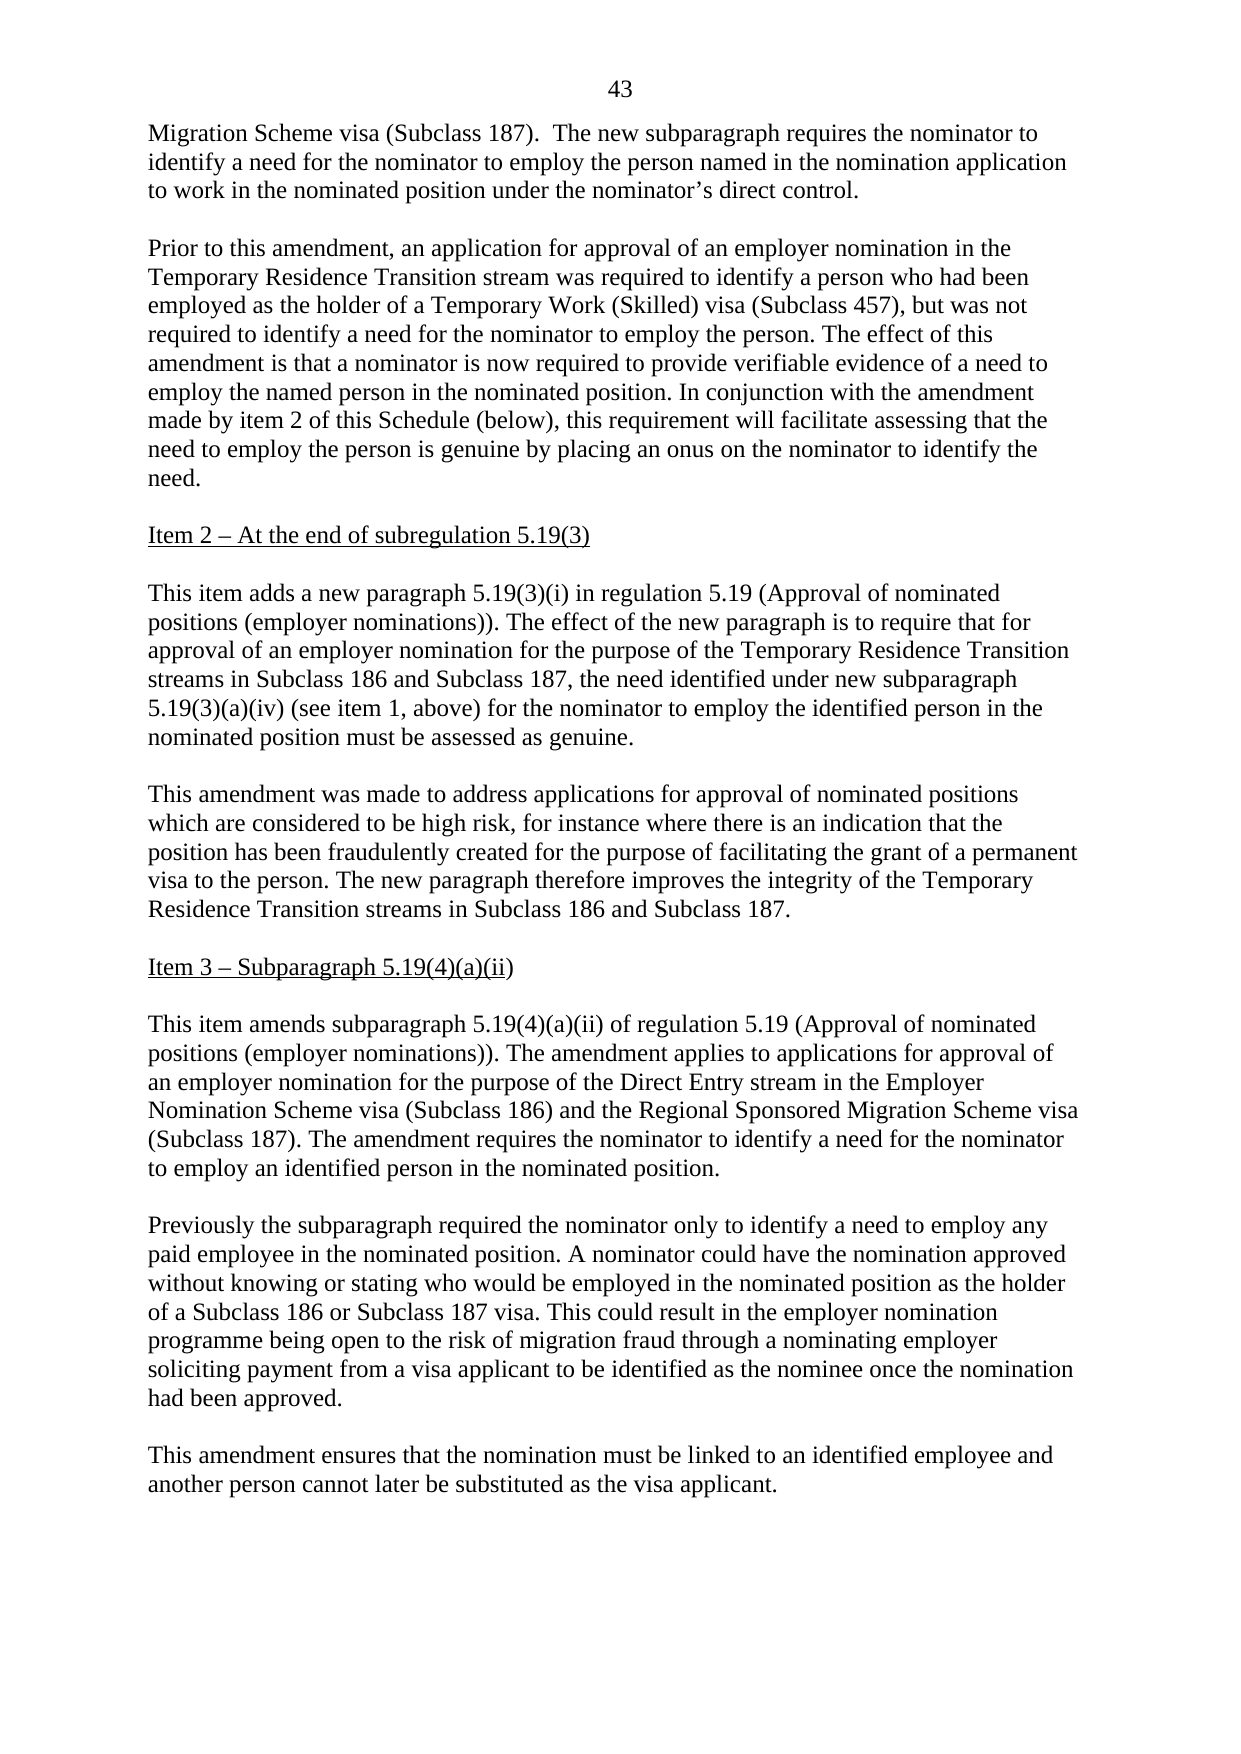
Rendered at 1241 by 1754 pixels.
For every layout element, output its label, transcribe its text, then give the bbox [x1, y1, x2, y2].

text This amendment ensures that the nomination must be linked to an identified employee and another person cannot later be substituted as the visa applicant. [148, 1441, 1083, 1498]
text This item amends subparagraph 5.19(4)(a)(ii) of regulation 5.19 (Approval of nominated positions (employer nominations)). The amendment applies to applications for approval of an employer nomination for the purpose of the Direct Entry stream in the Employer Nomination Scheme visa (Subclass 186) and the Regional Sponsored Migration Scheme visa (Subclass 187). The amendment requires the nominator to identify a need for the nominator to employ an identified person in the nominated position. [148, 1009, 1083, 1182]
text Item 2 – At the end of subregulation 5.19(3) [148, 521, 1083, 549]
text Item 3 – Subparagraph 5.19(4)(a)(ii) [148, 952, 1083, 981]
text Previously the subparagraph required the nominator only to identify a need to employ any paid employee in the nominated position. A nominator could have the nomination approved without knowing or stating who would be employed in the nominated position as the holder of a Subclass 186 or Subclass 187 visa. This could result in the employer nomination programme being open to the risk of migration fraud through a nominating employer soliciting payment from a visa applicant to be identified as the nominee once the nomination had been approved. [148, 1211, 1083, 1412]
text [148, 118, 1083, 204]
text This amendment was made to address applications for approval of nominated positions which are considered to be high risk, for instance where there is an indication that the position has been fraudulently created for the purpose of facilitating the grant of a permanent visa to the person. The new paragraph therefore improves the integrity of the Temporary Residence Transition streams in Subclass 186 and Subclass 187. [148, 779, 1083, 923]
text Prior to this amendment, an application for approval of an employer nomination in the Temporary Residence Transition stream was required to identify a person who had been employed as the holder of a Temporary Work (Skilled) visa (Subclass 457), but was not required to identify a need for the nominator to employ the person. The effect of this amendment is that a nominator is now required to provide verifiable evidence of a need to employ the named person in the nominated position. In conjunction with the amendment made by item 2 of this Schedule (below), this requirement will facilitate assessing that the need to employ the person is genuine by placing an onus on the nominator to identify the need. [148, 233, 1083, 492]
text This item adds a new paragraph 5.19(3)(i) in regulation 5.19 (Approval of nominated positions (employer nominations)). The effect of the new paragraph is to require that for approval of an employer nomination for the purpose of the Temporary Residence Transition streams in Subclass 186 and Subclass 187, the need identified under new subparagraph 5.19(3)(a)(iv) (see item 1, above) for the nominator to employ the identified person in the nominated position must be assessed as genuine. [148, 578, 1083, 751]
